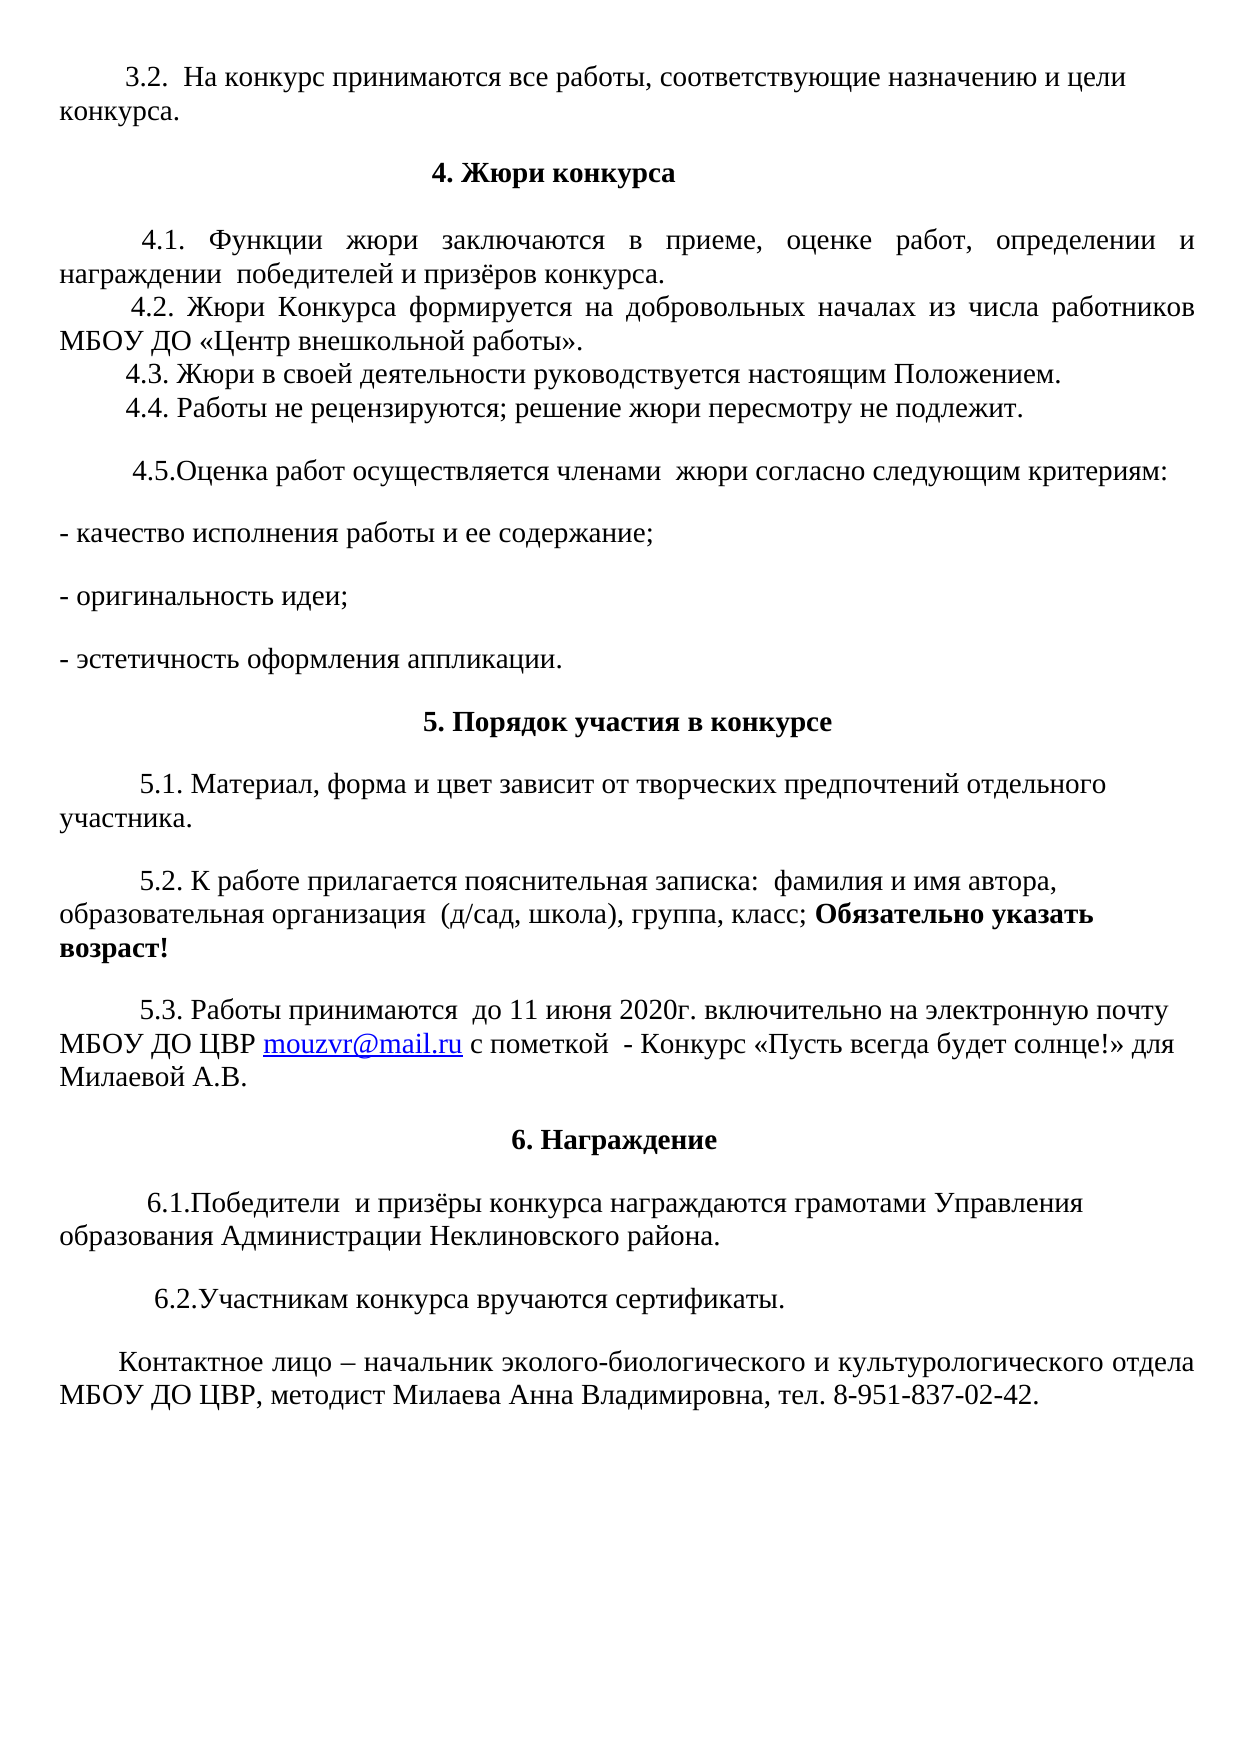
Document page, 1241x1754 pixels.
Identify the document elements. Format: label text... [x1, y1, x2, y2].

text 3.2. На конкурс принимаются все работы, соответствующие назначению и цели конкурса. [59, 59, 1196, 126]
text 4.1. Функции жюри заключаются в приеме, оценке работ, определении и награждении победителей и призёров конкурса. [59, 222, 1196, 289]
text 5. Порядок участия в конкурсе [59, 704, 1196, 737]
text 4.2. Жюри Конкурса формируется на добровольных началах из числа работников МБОУ ДО «Центр внешкольной работы». [59, 289, 1196, 357]
text 6.2.Участникам конкурса вручаются сертификаты. [59, 1281, 1196, 1315]
text - оригинальность идеи; [59, 578, 1196, 612]
text 4.5.Оценка работ осуществляется членами жюри согласно следующим критериям: [59, 453, 1196, 486]
text 4. Жюри конкурса [59, 155, 1196, 189]
text 4.3. Жюри в своей деятельности руководствуется настоящим Положением. [59, 357, 1196, 390]
text Контактное лицо – начальник эколого-биологического и культурологического отдела МБОУ ДО ЦВР, методист Милаева Анна Владимировна, тел. 8-951-837-02-42. [59, 1344, 1196, 1411]
text - качество исполнения работы и ее содержание; [59, 516, 1196, 549]
text 6. Награждение [59, 1122, 1196, 1156]
text 5.2. К работе прилагается пояснительная записка: фамилия и имя автора, образовательная организация (д/сад, школа), группа, класс; Обязательно указать возраст! [59, 863, 1196, 963]
text 5.3. Работы принимаются до 11 июня 2020г. включительно на электронную почту МБОУ ДО ЦВР mouzvr@mail.ru с пометкой - Конкурс «Пусть всегда будет солнце!» для Милаевой А.В. [59, 992, 1196, 1093]
text 4.4. Работы не рецензируются; решение жюри пересмотру не подлежит. [59, 390, 1196, 424]
text 5.1. Материал, форма и цвет зависит от творческих предпочтений отдельного участника. [59, 766, 1196, 833]
text - эстетичность оформления аппликации. [59, 641, 1196, 674]
text 6.1.Победители и призёры конкурса награждаются грамотами Управления образования Администрации Неклиновского района. [59, 1185, 1196, 1252]
